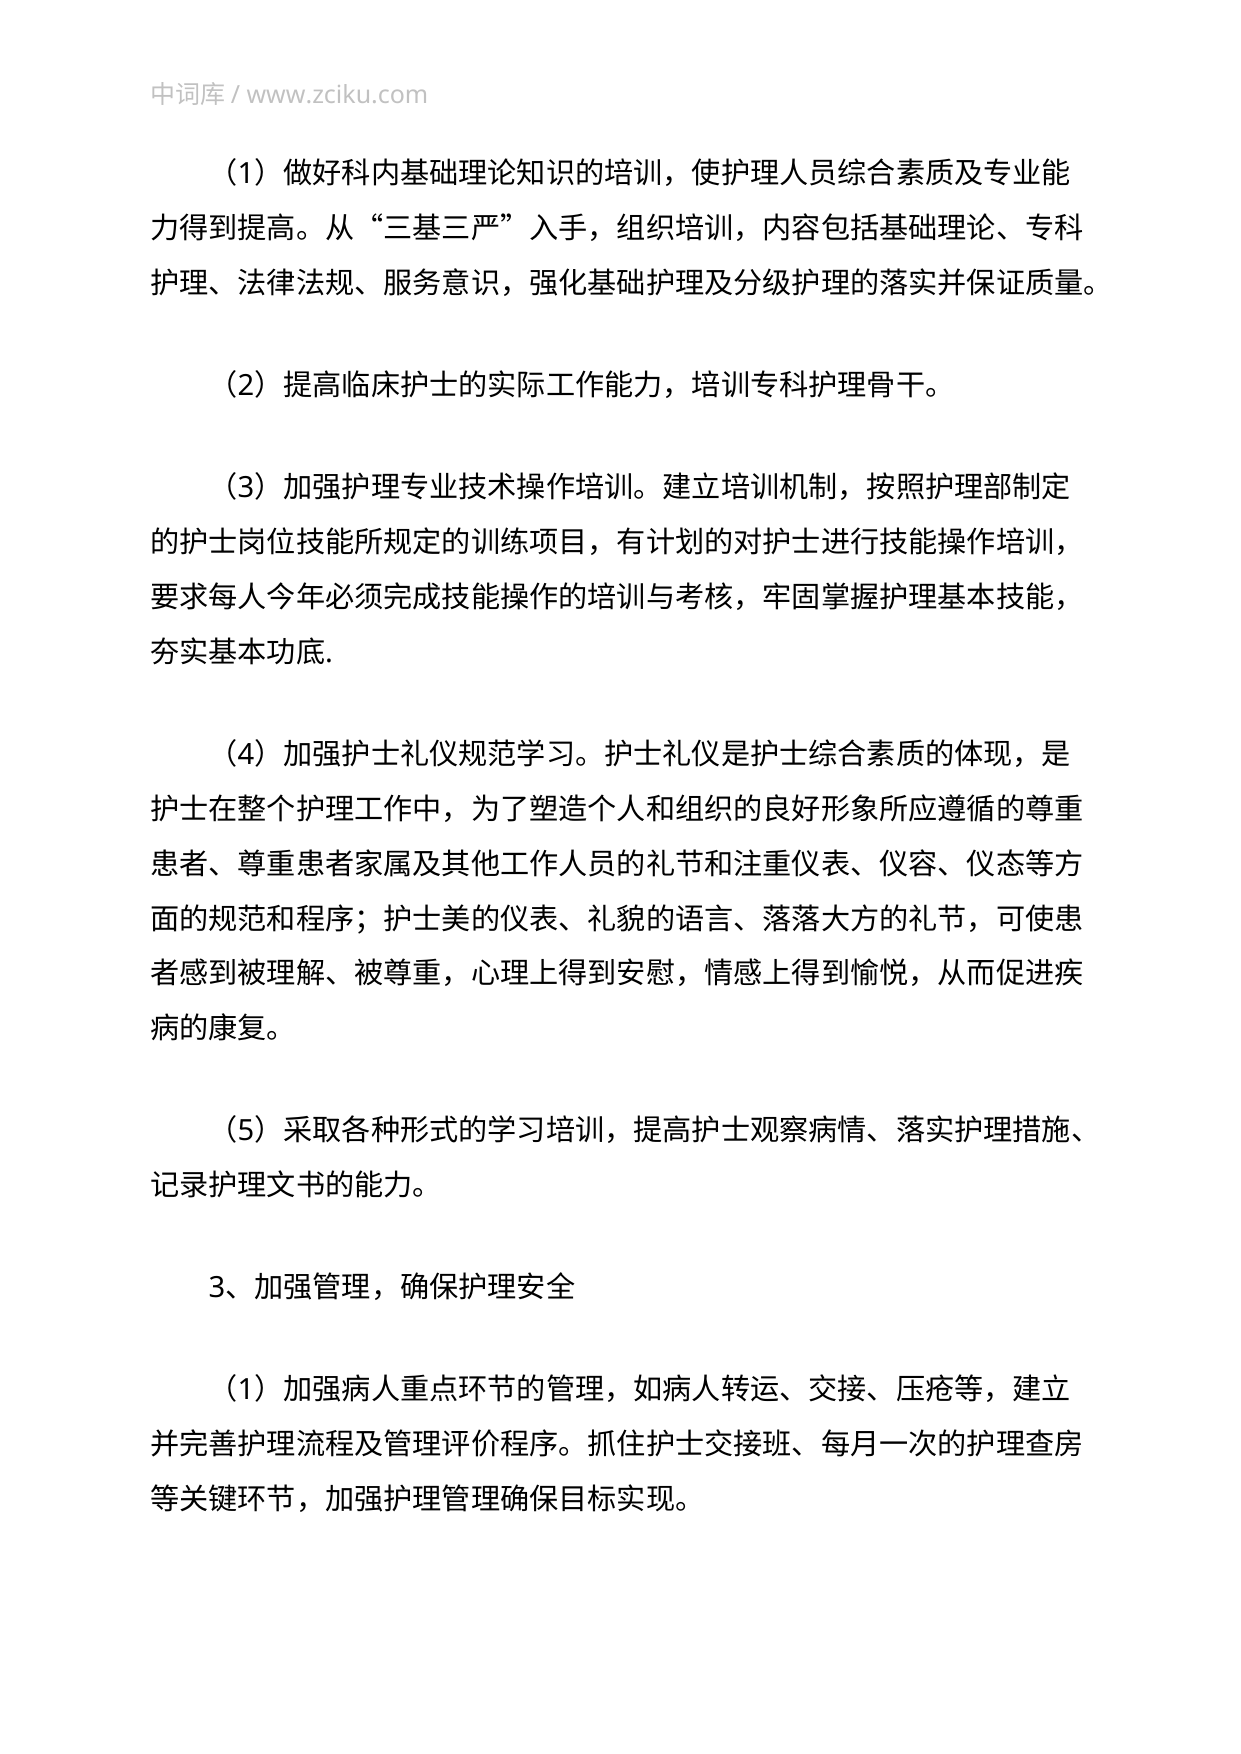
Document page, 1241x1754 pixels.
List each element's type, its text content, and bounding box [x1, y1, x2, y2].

text 3、加强管理，确保护理安全 [150, 1263, 1090, 1306]
text （5）采取各种形式的学习培训，提高护士观察病情、落实护理措施、记录护理文书的能力。 [150, 1107, 1090, 1204]
text （1）做好科内基础理论知识的培训，使护理人员综合素质及专业能力得到提高。从“三基三严”入手，组织培训，内容包括基础理论、专科护理、法律法规、服务意识，强化基础护理及分级护理的落实并保证质量。 [150, 150, 1090, 302]
text （2）提高临床护士的实际工作能力，培训专科护理骨干。 [150, 362, 1090, 404]
text （4）加强护士礼仪规范学习。护士礼仪是护士综合素质的体现，是护士在整个护理工作中，为了塑造个人和组织的良好形象所应遵循的尊重患者、尊重患者家属及其他工作人员的礼节和注重仪表、仪容、仪态等方面的规范和程序；护士美的仪表、礼貌的语言、落落大方的礼节，可使患者感到被理解、被尊重，心理上得到安慰，情感上得到愉悦，从而促进疾病的康复。 [150, 730, 1090, 1047]
text （3）加强护理专业技术操作培训。建立培训机制，按照护理部制定的护士岗位技能所规定的训练项目，有计划的对护士进行技能操作培训，要求每人今年必须完成技能操作的培训与考核，牢固掌握护理基本技能，夯实基本功底. [150, 464, 1090, 671]
text （1）加强病人重点环节的管理，如病人转运、交接、压疮等，建立并完善护理流程及管理评价程序。抓住护士交接班、每月一次的护理查房等关键环节，加强护理管理确保目标实现。 [150, 1366, 1090, 1518]
